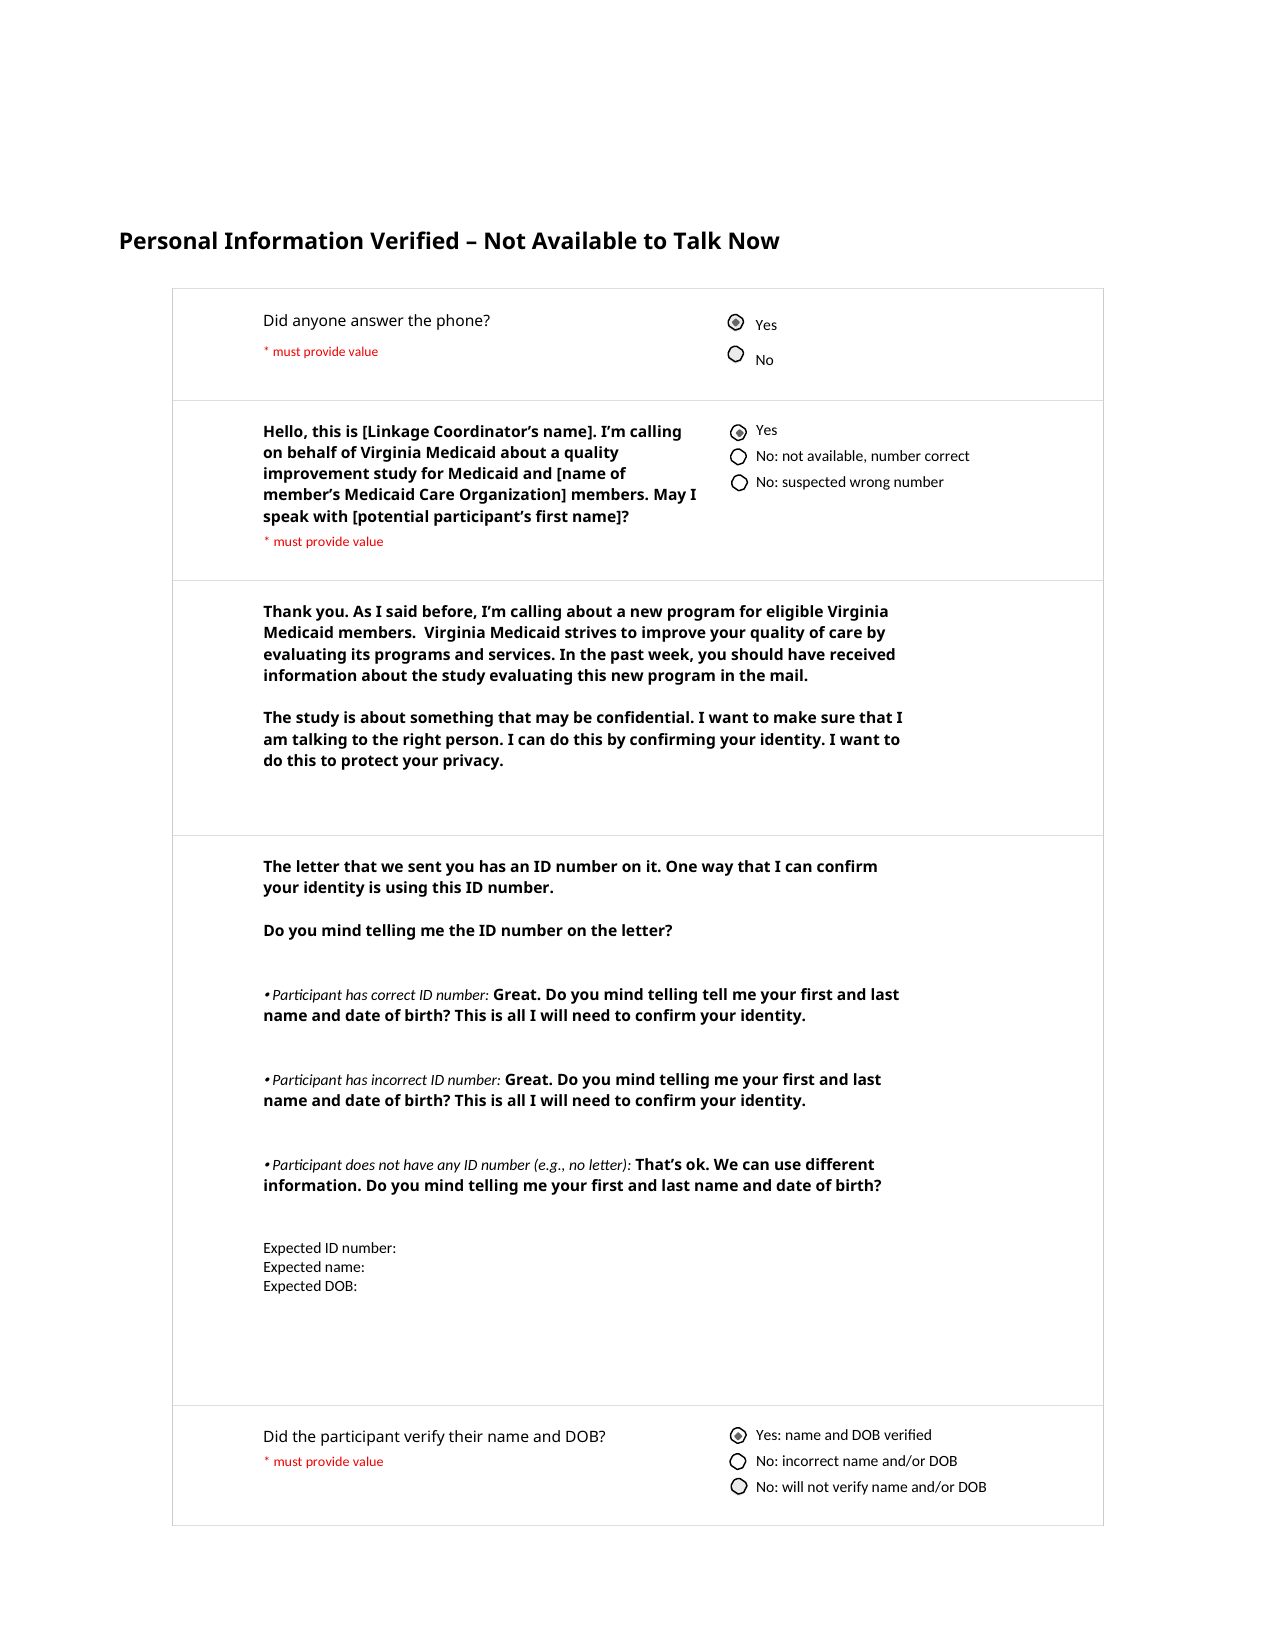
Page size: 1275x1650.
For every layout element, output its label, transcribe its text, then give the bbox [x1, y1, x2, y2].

table_cell Thank you. As I said before, I’m calling about a new program for eligible Virginia Medicaid members. Virginia Medicaid strives to improve your quality of care by evaluating its programs and services. In the past week, you should have received information about the study evaluating this new program in the mail. The study is about something that may be confidential. I want to make sure that I am talking to the right person. I can do this by confirming your identity. I want to do this to protect your privacy. [173, 581, 1103, 835]
picture [729, 1463, 748, 1484]
table_cell Yes: name and DOB verified No: incorrect name and/or DOB No: will not verify name and/or DOB [703, 1406, 1103, 1525]
picture [737, 357, 744, 363]
picture [731, 1461, 744, 1468]
picture [730, 348, 742, 360]
picture [727, 357, 734, 363]
table_cell Did the participant verify their name and DOB? * must provide value [173, 1406, 703, 1525]
table_cell Yes No: not available, number correct No: suspected wrong number [703, 401, 1103, 580]
text Personal Information Verified – Not Available to Talk Now [118, 225, 1231, 257]
table_cell Hello, this is [Linkage Coordinator’s name]. I’m calling on behalf of Virginia Medicaid about a quality improvement study for Medicaid and [name of member’s Medicaid Care Organization] members. May I speak with [potential participant’s first name]? * must provide value [173, 401, 703, 580]
table_header Did anyone answer the phone? Yes * must provide value No [173, 289, 1103, 400]
picture [742, 1488, 748, 1495]
picture [732, 1480, 745, 1493]
table_cell The letter that we sent you has an ID number on it. One way that I can confirm your identity is using this ID number. Do you mind telling me the ID number on the letter? Participant has correct ID number: Great. Do you mind telling tell me your first and last name and date of birth? This is all I will need to confirm your identity. Participant has incorrect ID number: Great. Do you mind telling me your first and last name and date of birth? This is all I will need to confirm your identity. Participant does not have any ID number (e.g., no letter): That’s ok. We can use different information. Do you mind telling me your first and last name and date of birth? Expected ID number: Expected name: Expected DOB: [173, 836, 1103, 1405]
picture [729, 316, 742, 329]
picture [727, 313, 734, 320]
